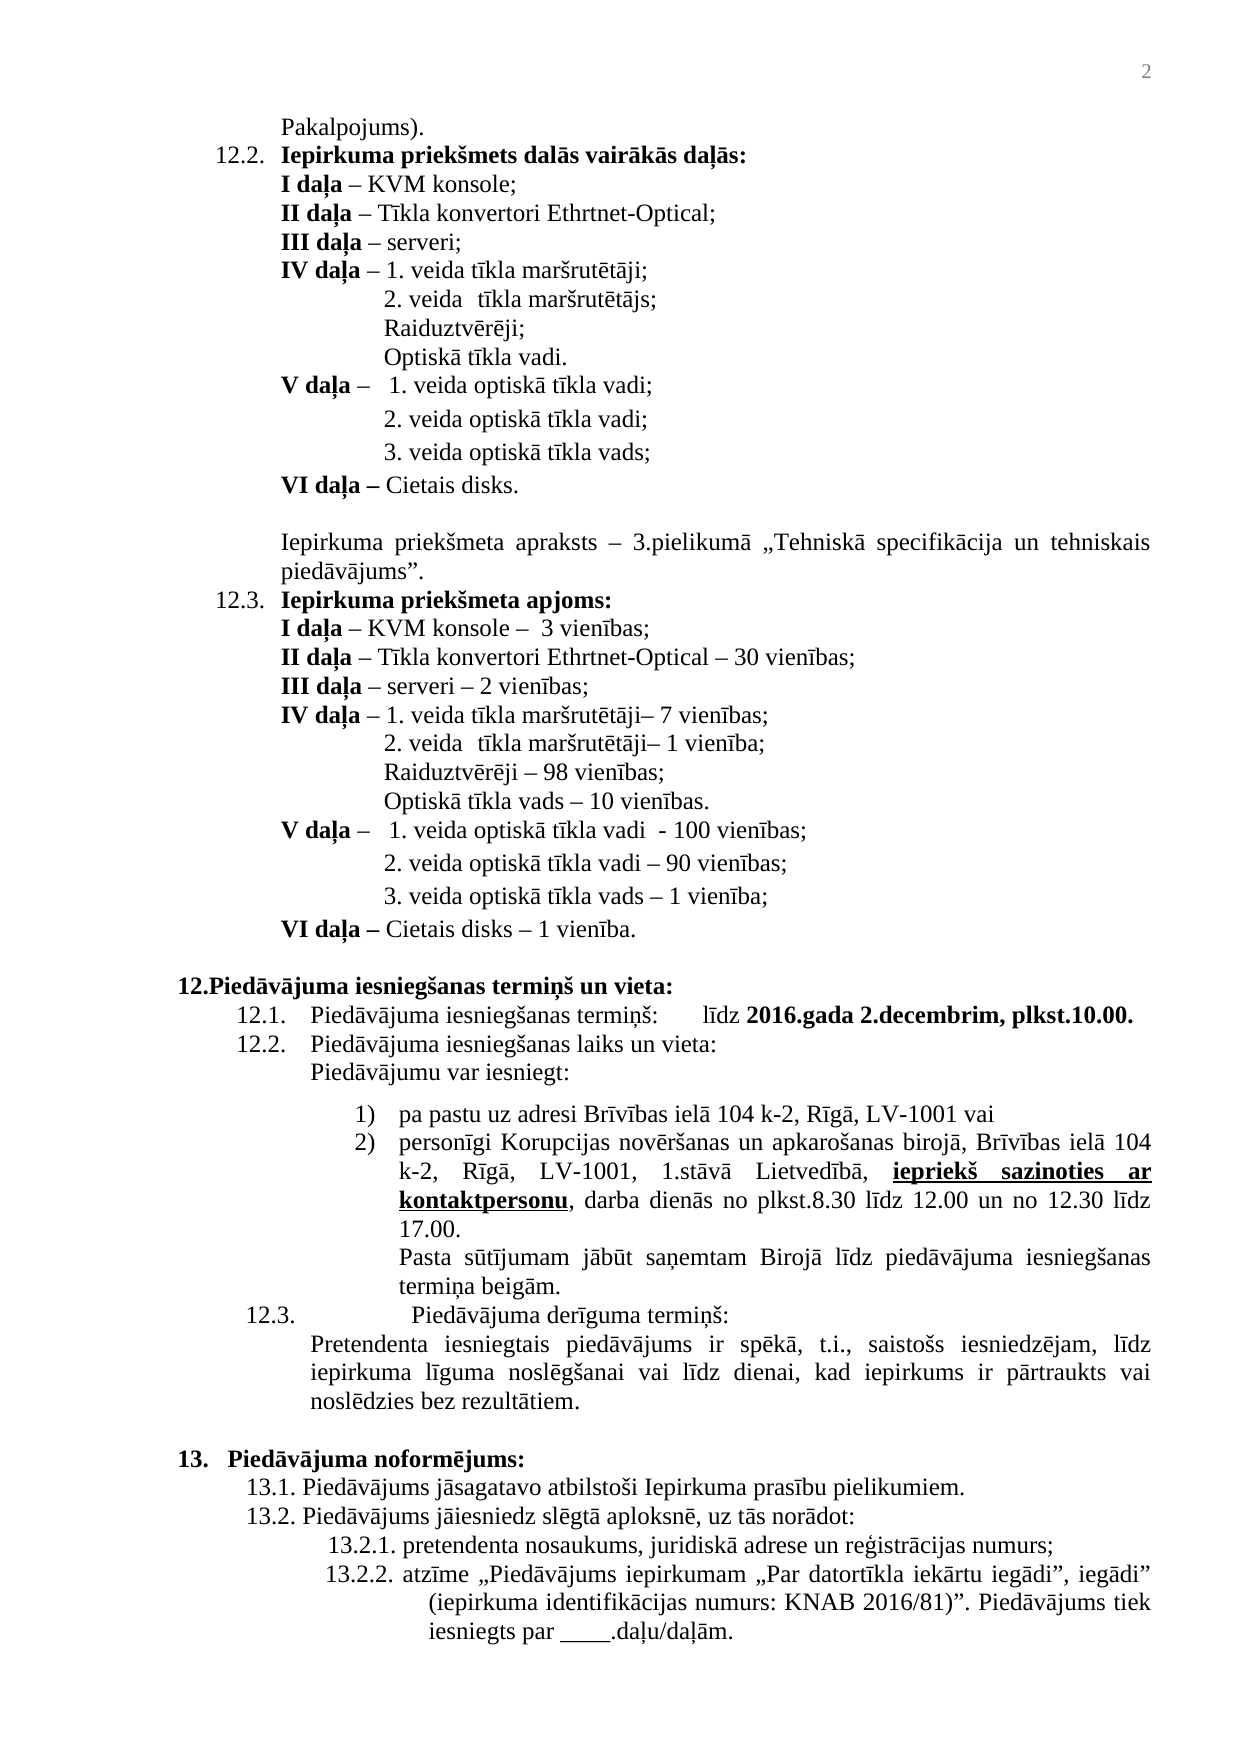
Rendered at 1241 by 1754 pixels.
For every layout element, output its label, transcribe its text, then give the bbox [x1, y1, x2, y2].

list 2. veida tīkla maršrutētājs; [281, 284, 1152, 313]
list personīgi Korupcijas novēršanas un apkarošanas birojā, Brīvības ielā 104 k-2, Rīgā, LV-1001, 1.stāvā Lietvedībā, iepriekš sazinoties ar kontaktpersonu, darba dienās no plkst.8.30 līdz 12.00 un no 12.30 līdz 17.00. [354, 1127, 1152, 1242]
list III daļa – serveri – 2 vienības; [281, 671, 1152, 700]
text 13.2. Piedāvājums jāiesniedz slēgtā aploksnē, uz tās norādot: [246, 1501, 1152, 1530]
text 12.Piedāvājuma iesniegšanas termiņš un vieta: [177, 971, 1152, 1000]
text 13.2.1. pretendenta nosaukums, juridiskā adrese un reģistrācijas numurs; [215, 1530, 1152, 1559]
list 2. veida optiskā tīkla vadi – 90 vienības; [281, 848, 1152, 876]
list IV daļa – 1. veida tīkla maršrutētāji; [281, 256, 1152, 284]
list 3. veida optiskā tīkla vads – 1 vienība; [281, 881, 1152, 909]
text Optiskā tīkla vads – 10 vienības. [327, 786, 1152, 815]
list Piedāvājuma iesniegšanas laiks un vieta: [236, 1029, 1152, 1057]
list Piedāvājuma derīguma termiņš: [245, 1300, 1152, 1329]
list Iepirkuma priekšmets dalās vairākās daļās: [215, 141, 1152, 169]
list Piedāvājuma iesniegšanas termiņš: līdz 2016.gada 2.decembrim, plkst.10.00. [236, 1000, 1152, 1029]
list 3. veida optiskā tīkla vads; [281, 437, 1152, 465]
text 13.1. Piedāvājums jāsagatavo atbilstoši Iepirkuma prasību pielikumiem. [246, 1472, 1152, 1501]
list II daļa – Tīkla konvertori Ethrtnet-Optical; [281, 198, 1152, 227]
list 2. veida tīkla maršrutētāji– 1 vienība; [281, 728, 1152, 757]
list Iepirkuma priekšmeta apraksts – 3.pielikumā „Tehniskā specifikācija un tehniskais piedāvājums”. [281, 527, 1152, 585]
list II daļa – Tīkla konvertori Ethrtnet-Optical – 30 vienības; [281, 642, 1152, 671]
list pa pastu uz adresi Brīvības ielā 104 k-2, Rīgā, LV-1001 vai [354, 1099, 1152, 1127]
list Raiduztvērēji; [281, 313, 1152, 342]
list I daļa – KVM konsole; [281, 169, 1152, 198]
list IV daļa – 1. veida tīkla maršrutētāji– 7 vienības; [281, 700, 1152, 728]
list V daļa – 1. veida optiskā tīkla vadi - 100 vienības; [281, 815, 1152, 843]
text Pasta sūtījumam jābūt saņemtam Birojā līdz piedāvājuma iesniegšanas termiņa beigām. [399, 1242, 1152, 1300]
list Raiduztvērēji – 98 vienības; [281, 757, 1152, 786]
list VI daļa – Cietais disks. [281, 470, 1152, 498]
list Iepirkuma priekšmeta apjoms: [215, 585, 1152, 613]
text Pretendenta iesniegtais piedāvājums ir spēkā, t.i., saistošs iesniedzējam, līdz iepirkuma līguma noslēgšanai vai līdz dienai, kad iepirkums ir pārtraukts vai noslēdzies bez rezultātiem. [310, 1329, 1152, 1415]
list III daļa – serveri; [281, 227, 1152, 256]
list VI daļa – Cietais disks – 1 vienība. [281, 914, 1152, 942]
text Optiskā tīkla vadi. [327, 342, 1152, 371]
list 2. veida optiskā tīkla vadi; [281, 404, 1152, 432]
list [215, 112, 1152, 141]
list Piedāvājuma noformējums: [177, 1444, 1152, 1472]
list Piedāvājumu var iesniegt: [310, 1057, 1152, 1086]
list I daļa – KVM konsole – 3 vienības; [281, 613, 1152, 642]
list V daļa – 1. veida optiskā tīkla vadi; [281, 371, 1152, 399]
list 13.2.2. atzīme „Piedāvājums iepirkumam „Par datortīkla iekārtu iegādi”, iegādi” (iepirkuma identifikācijas numurs: KNAB 2016/81)”. Piedāvājums tiek iesniegts par ____.daļu/daļām. [325, 1559, 1152, 1645]
